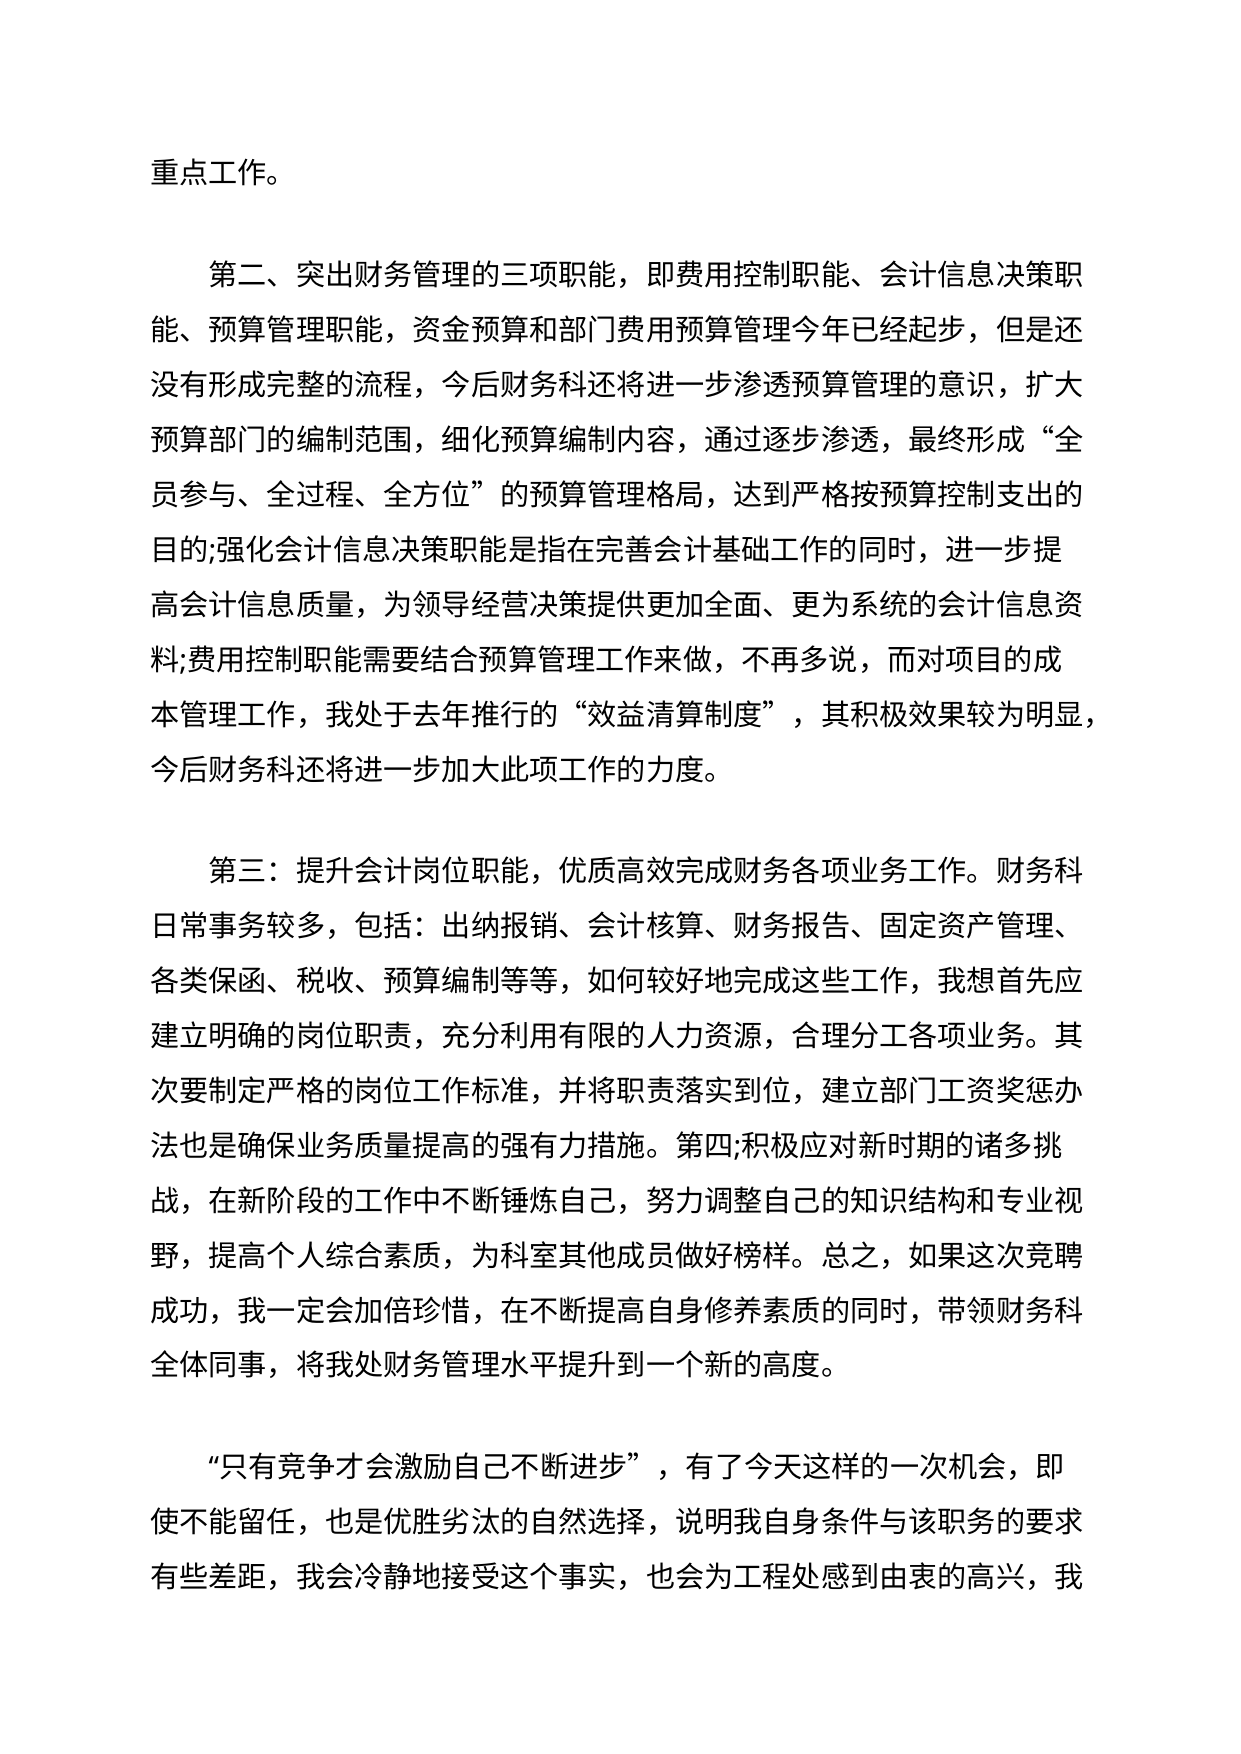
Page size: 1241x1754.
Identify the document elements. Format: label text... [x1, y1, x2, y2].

text 第二、突出财务管理的三项职能，即费用控制职能、会计信息决策职能、预算管理职能，资金预算和部门费用预算管理今年已经起步，但是还没有形成完整的流程，今后财务科还将进一步渗透预算管理的意识，扩大预算部门的编制范围，细化预算编制内容，通过逐步渗透，最终形成“全员参与、全过程、全方位”的预算管理格局，达到严格按预算控制支出的目的;强化会计信息决策职能是指在完善会计基础工作的同时，进一步提高会计信息质量，为领导经营决策提供更加全面、更为系统的会计信息资料;费用控制职能需要结合预算管理工作来做，不再多说，而对项目的成本管理工作，我处于去年推行的“效益清算制度”，其积极效果较为明显，今后财务科还将进一步加大此项工作的力度。 [150, 252, 1090, 788]
text 第三：提升会计岗位职能，优质高效完成财务各项业务工作。财务科日常事务较多，包括：出纳报销、会计核算、财务报告、固定资产管理、各类保函、税收、预算编制等等，如何较好地完成这些工作，我想首先应建立明确的岗位职责，充分利用有限的人力资源，合理分工各项业务。其次要制定严格的岗位工作标准，并将职责落实到位，建立部门工资奖惩办法也是确保业务质量提高的强有力措施。第四;积极应对新时期的诸多挑战，在新阶段的工作中不断锤炼自己，努力调整自己的知识结构和专业视野，提高个人综合素质，为科室其他成员做好榜样。总之，如果这次竞聘成功，我一定会加倍珍惜，在不断提高自身修养素质的同时，带领财务科全体同事，将我处财务管理水平提升到一个新的高度。 [150, 848, 1090, 1384]
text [150, 150, 1090, 192]
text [150, 1444, 1090, 1596]
